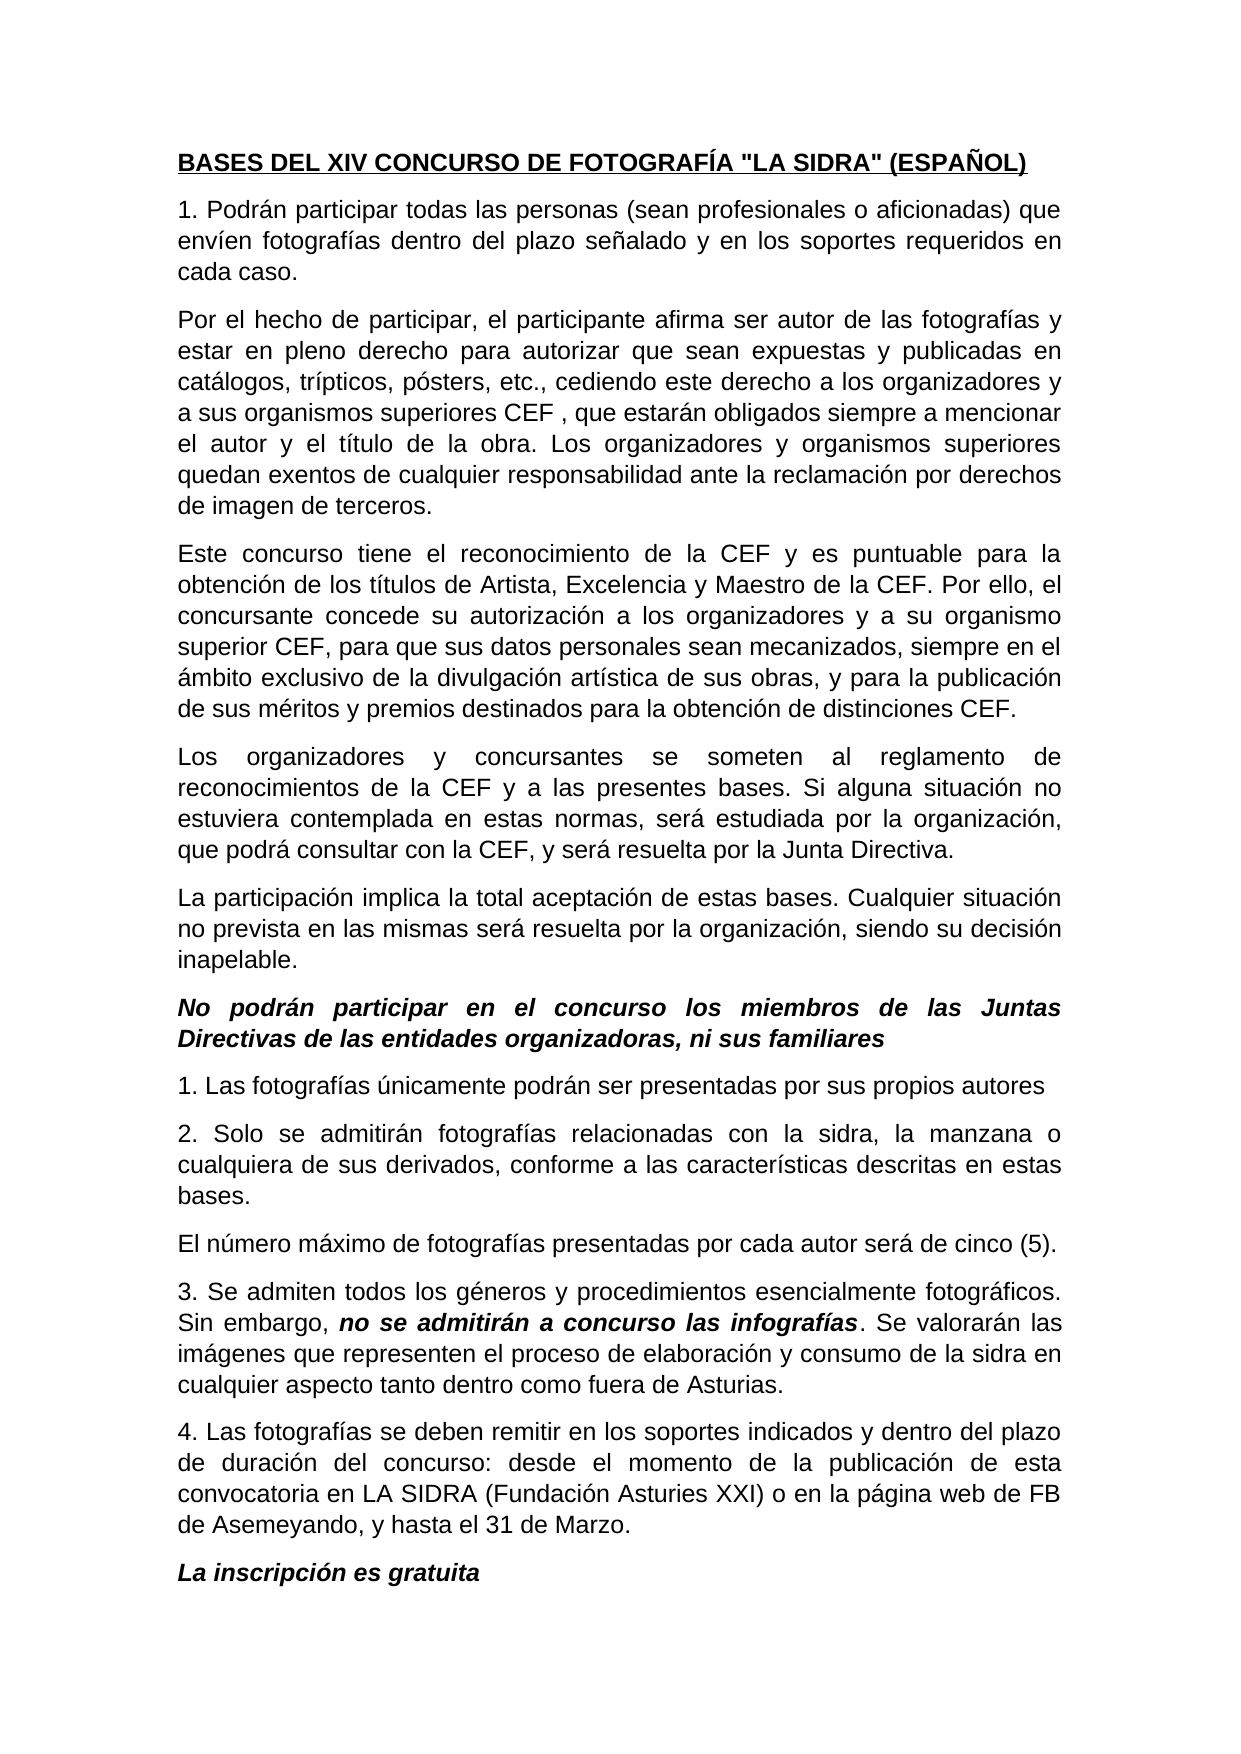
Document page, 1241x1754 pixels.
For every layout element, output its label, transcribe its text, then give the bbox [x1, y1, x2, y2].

text Por el hecho de participar, el participante afirma ser autor de las fotografías y estar en pleno derecho para autorizar que sean expuestas y publicadas en catálogos, trípticos, pósters, etc., cediendo este derecho a los organizadores y a sus organismos superiores CEF , que estarán obligados siempre a mencionar el autor y el título de la obra. Los organizadores y organismos superiores quedan exentos de cualquier responsabilidad ante la reclamación por derechos de imagen de terceros. [177, 305, 1063, 520]
text No podrán participar en el concurso los miembros de las Juntas Directivas de las entidades organizadoras, ni sus familiares [177, 993, 1063, 1052]
text 3. Se admiten todos los géneros y procedimientos esencialmente fotográficos. Sin embargo, no se admitirán a concurso las infografías. Se valorarán las imágenes que representen el proceso de elaboración y consumo de la sidra en cualquier aspecto tanto dentro como fuera de Asturias. [177, 1277, 1063, 1398]
text 1. Podrán participar todas las personas (sean profesionales o aficionadas) que envíen fotografías dentro del plazo señalado y en los soportes requeridos en cada caso. [177, 195, 1063, 286]
text 2. Solo se admitirán fotografías relacionadas con la sidra, la manzana o cualquiera de sus derivados, conforme a las características descritas en estas bases. [177, 1119, 1063, 1210]
text Este concurso tiene el reconocimiento de la CEF y es puntuable para la obtención de los títulos de Artista, Excelencia y Maestro de la CEF. Por ello, el concursante concede su autorización a los organizadores y a su organismo superior CEF, para que sus datos personales sean mecanizados, siempre en el ámbito exclusivo de la divulgación artística de sus obras, y para la publicación de sus méritos y premios destinados para la obtención de distinciones CEF. [177, 539, 1063, 723]
text La inscripción es gratuita [177, 1558, 1063, 1587]
text 4. Las fotografías se deben remitir en los soportes indicados y dentro del plazo de duración del concurso: desde el momento de la publicación de esta convocatoria en LA SIDRA (Fundación Asturies XXI) o en la página web de FB de Asemeyando, y hasta el 31 de Marzo. [177, 1417, 1063, 1539]
text 1. Las fotografías únicamente podrán ser presentadas por sus propios autores [177, 1071, 1063, 1100]
text BASES DEL XIV CONCURSO DE FOTOGRAFÍA "LA SIDRA" (ESPAÑOL) [177, 148, 1063, 176]
text La participación implica la total aceptación de estas bases. Cualquier situación no prevista en las mismas será resuelta por la organización, siendo su decisión inapelable. [177, 883, 1063, 974]
text Los organizadores y concursantes se someten al reglamento de reconocimientos de la CEF y a las presentes bases. Si alguna situación no estuviera contemplada en estas normas, será estudiada por la organización, que podrá consultar con la CEF, y será resuelta por la Junta Directiva. [177, 742, 1063, 864]
text El número máximo de fotografías presentadas por cada autor será de cinco (5). [177, 1229, 1063, 1258]
